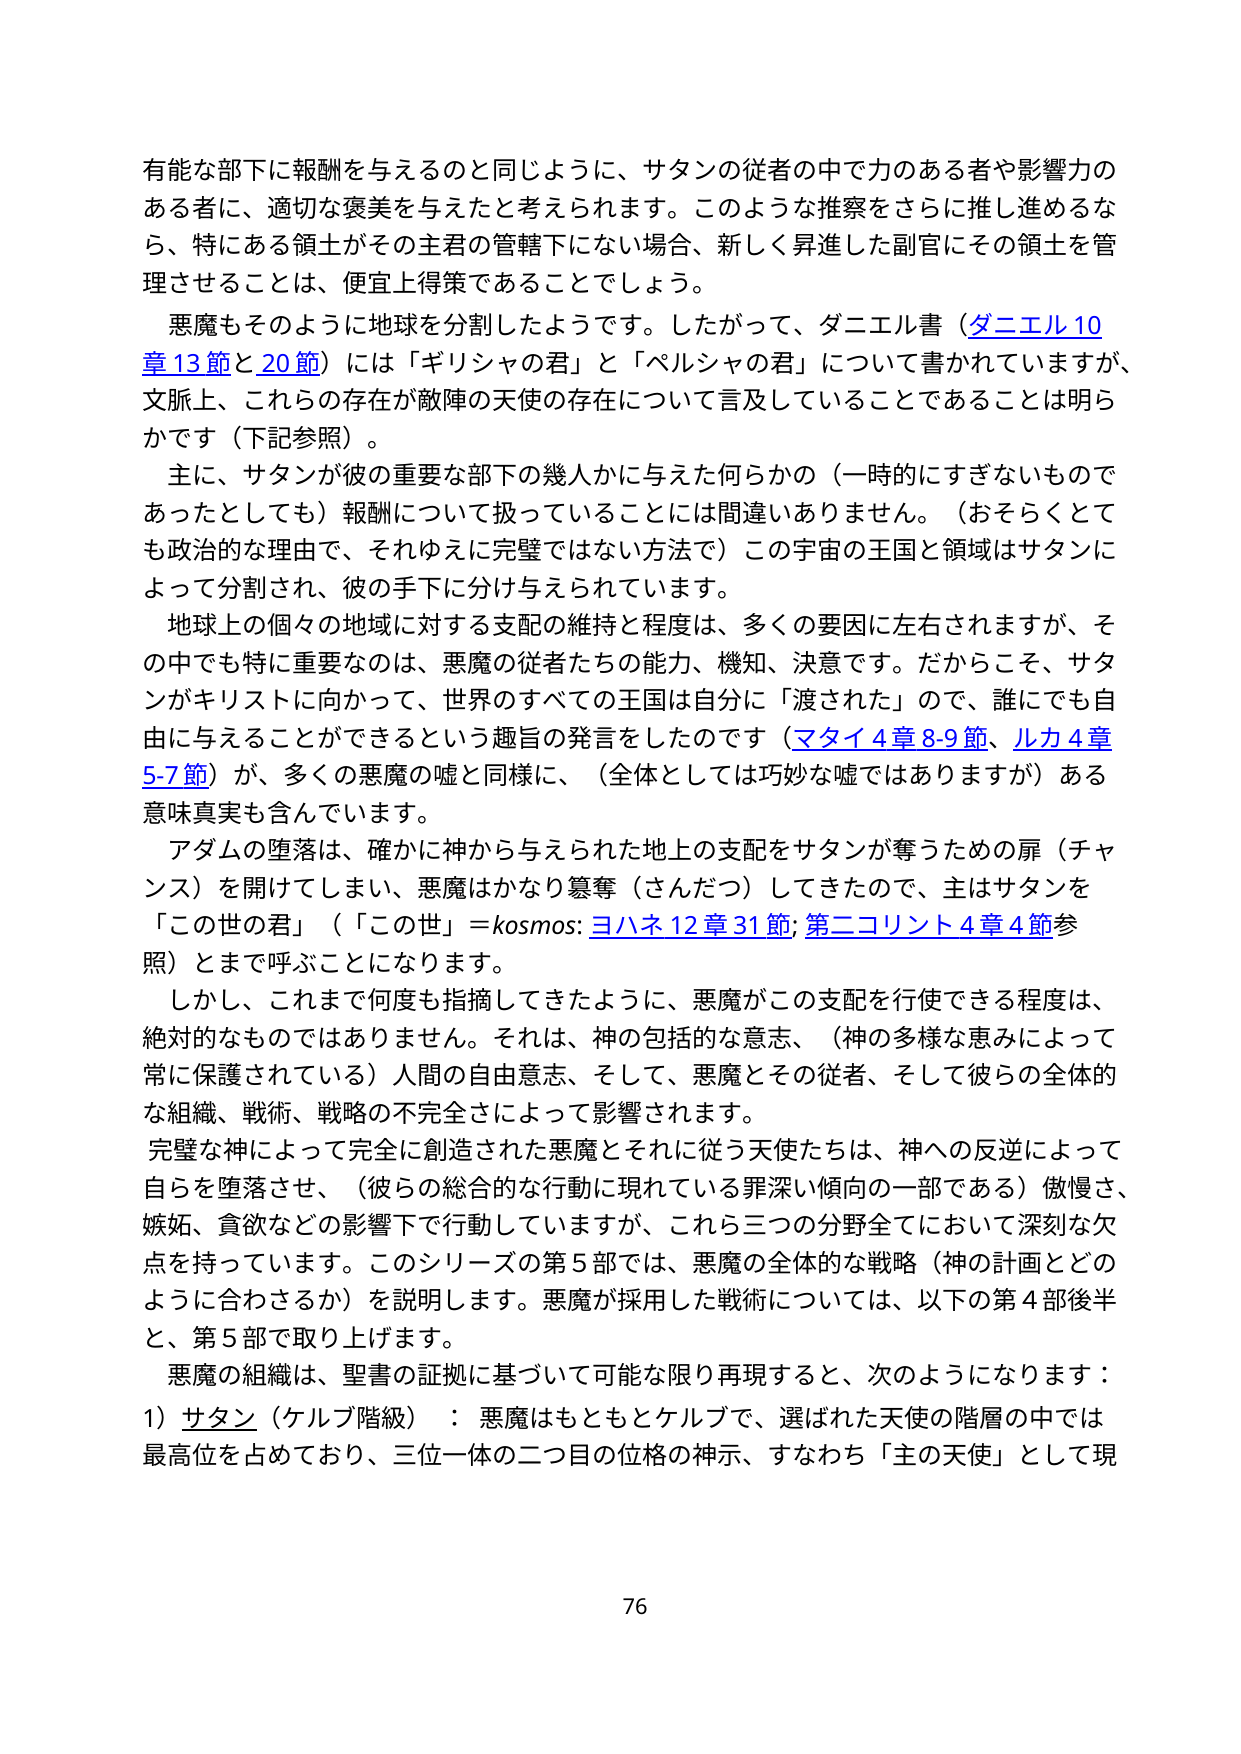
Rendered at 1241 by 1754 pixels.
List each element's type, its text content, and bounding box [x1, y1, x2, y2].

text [142, 150, 1128, 300]
text 悪魔もそのように地球を分割したようです。したがって、ダニエル書（ダニエル10章13節と 20節）には「ギリシャの君」と「ペルシャの君」について書かれていますが、文脈上、これらの存在が敵陣の天使の存在について言及していることであることは明らかです（下記参照）。 主に、サタンが彼の重要な部下の幾人かに与えた何らかの（一時的にすぎないものであったとしても）報酬について扱っていることには間違いありません。（おそらくとても政治的な理由で、それゆえに完璧ではない方法で）この宇宙の王国と領域はサタンによって分割され、彼の手下に分け与えられています。 地球上の個々の地域に対する支配の維持と程度は、多くの要因に左右されますが、その中でも特に重要なのは、悪魔の従者たちの能力、機知、決意です。だからこそ、サタンがキリストに向かって、世界のすべての王国は自分に「渡された」ので、誰にでも自由に与えることができるという趣旨の発言をしたのです（マタイ4章8-9節、ルカ4章5-7節）が、多くの悪魔の嘘と同様に、（全体としては巧妙な嘘ではありますが）ある意味真実も含んでいます。 アダムの堕落は、確かに神から与えられた地上の支配をサタンが奪うための扉（チャンス）を開けてしまい、悪魔はかなり簒奪（さんだつ）してきたので、主はサタンを「この世の君」（「この世」＝kosmos: ヨハネ12章31節; 第二コリント4章4節参照）とまで呼ぶことになります。 しかし、これまで何度も指摘してきたように、悪魔がこの支配を行使できる程度は、絶対的なものではありません。それは、神の包括的な意志、（神の多様な恵みによって常に保護されている）人間の自由意志、そして、悪魔とその従者、そして彼らの全体的な組織、戦術、戦略の不完全さによって影響されます。 完璧な神によって完全に創造された悪魔とそれに従う天使たちは、神への反逆によって自らを堕落させ、（彼らの総合的な行動に現れている罪深い傾向の一部である）傲慢さ、嫉妬、貪欲などの影響下で行動していますが、これら三つの分野全てにおいて深刻な欠点を持っています。このシリーズの第５部では、悪魔の全体的な戦略（神の計画とどのように合わさるか）を説明します。悪魔が採用した戦術については、以下の第４部後半と、第５部で取り上げます。 悪魔の組織は、聖書の証拠に基づいて可能な限り再現すると、次のようになります： [142, 305, 1128, 1393]
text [142, 1398, 1128, 1473]
